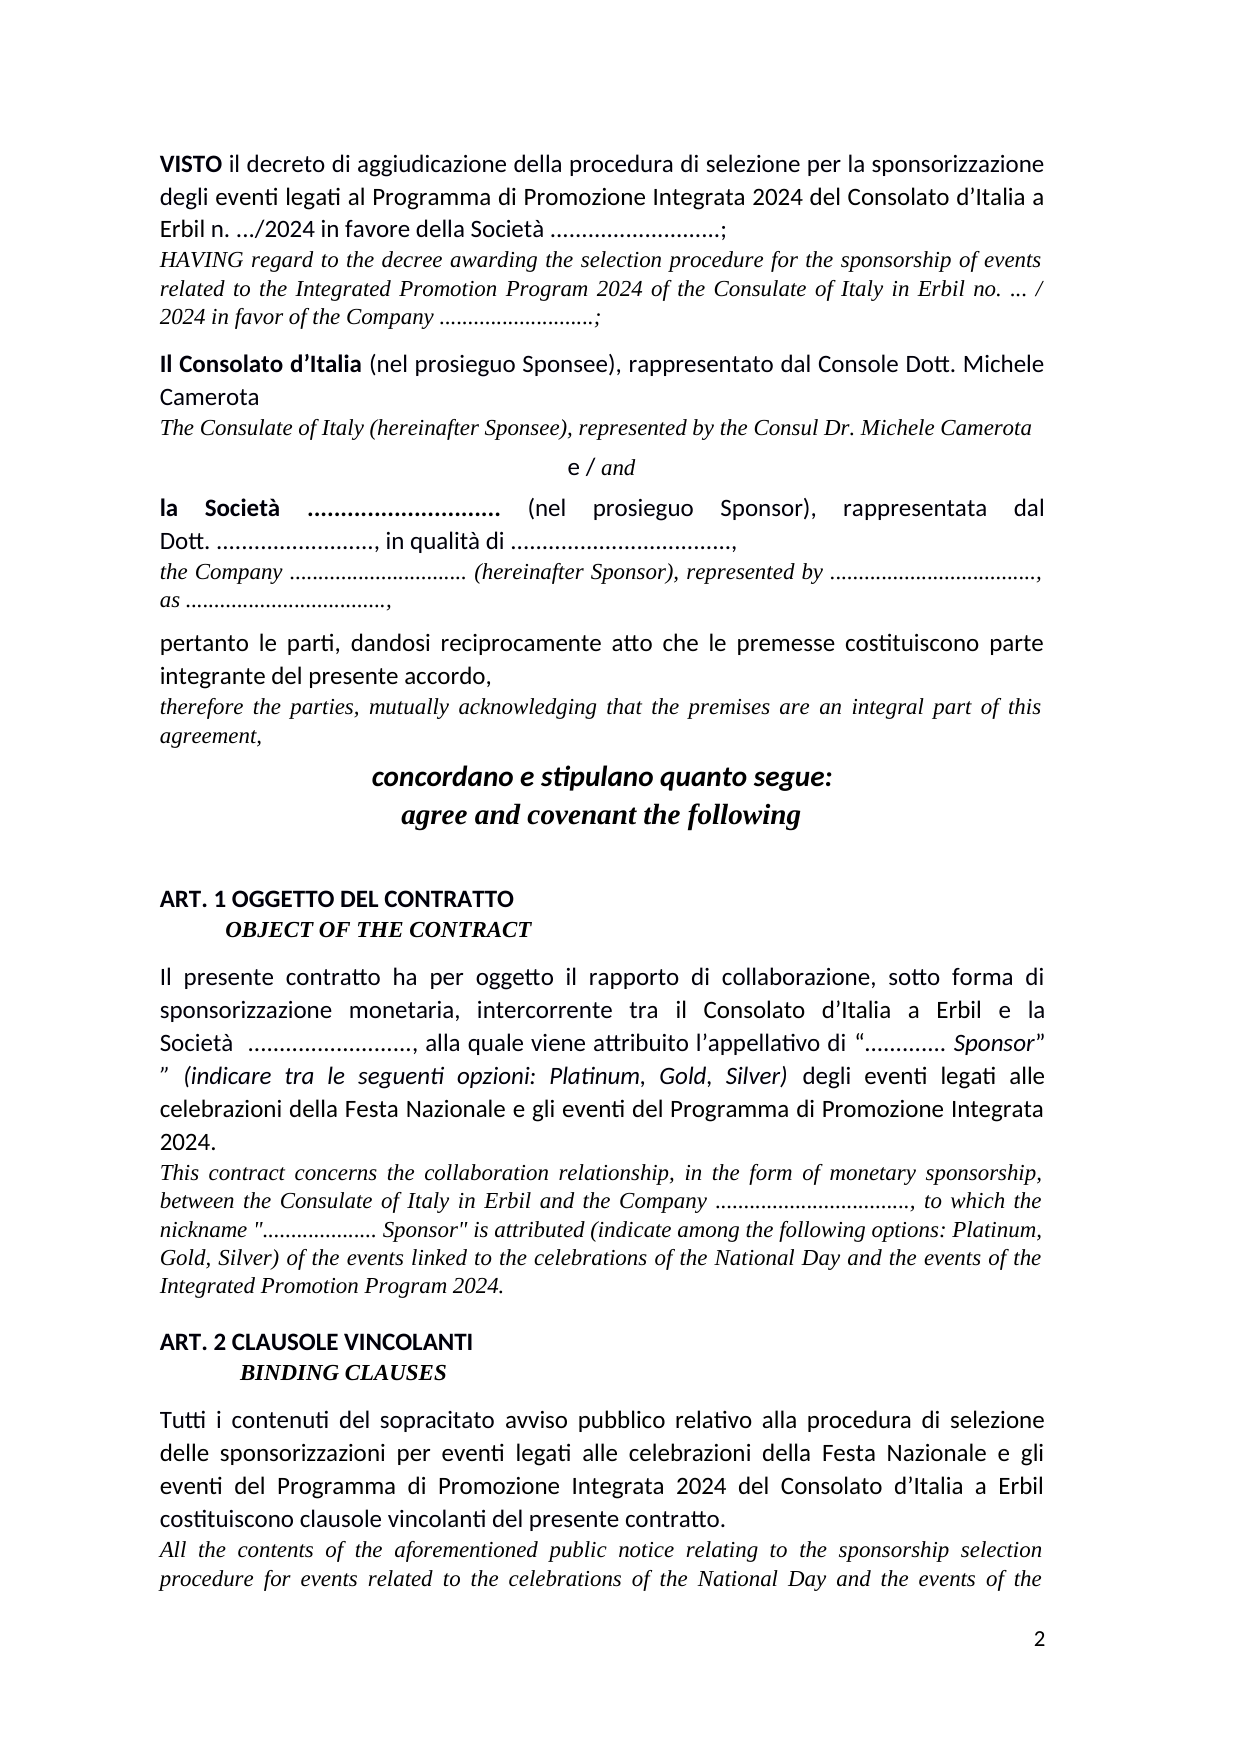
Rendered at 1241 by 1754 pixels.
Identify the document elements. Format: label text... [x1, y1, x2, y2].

text la Società ............................. (nel prosieguo Sponsor), rappresentata dal Dott. ........................., in qualità di ..................................., [159, 492, 1045, 556]
text agree and covenant the following [159, 797, 1045, 831]
text BINDING CLAUSES [159, 1359, 1045, 1385]
text OBJECT OF THE CONTRACT [159, 916, 1045, 942]
text concordano e stipulano quanto segue: [159, 758, 1045, 794]
text The Consulate of Italy (hereinafter Sponsee), represented by the Consul Dr. Michele Camerota [159, 414, 1045, 441]
text e / and [159, 451, 1045, 482]
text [159, 1536, 1045, 1591]
text Il presente contratto ha per oggetto il rapporto di collaborazione, sotto forma di sponsorizzazione monetaria, intercorrente tra il Consolato d’Italia a Erbil e la Società .........................., alla quale viene attribuito l’appellativo di “............. Sponsor” ” (indicare tra le seguenti opzioni: Platinum, Gold, Silver) degli eventi legati alle celebrazioni della Festa Nazionale e gli eventi del Programma di Promozione Integrata 2024. [159, 961, 1045, 1156]
text pertanto le parti, dandosi reciprocamente atto che le premesse costituiscono parte integrante del presente accordo, [159, 627, 1045, 691]
text Il Consolato d’Italia (nel prosieguo Sponsee), rappresentato dal Console Dott. Michele Camerota [159, 348, 1045, 412]
text ART. 1 OGGETTO DEL CONTRATTO [159, 883, 1045, 913]
text This contract concerns the collaboration relationship, in the form of monetary sponsorship, between the Consulate of Italy in Erbil and the Company .................................., to which the nickname ".................... Sponsor" is attributed (indicate among the following options: Platinum, Gold, Silver) of the events linked to the celebrations of the National Day and the events of the Integrated Promotion Program 2024. [159, 1159, 1045, 1299]
text VISTO il decreto di aggiudicazione della procedura di selezione per la sponsorizzazione degli eventi legati al Programma di Promozione Integrata 2024 del Consolato d’Italia a Erbil n. .../2024 in favore della Società ...........................; [159, 148, 1045, 244]
text HAVING regard to the decree awarding the selection procedure for the sponsorship of events related to the Integrated Promotion Program 2024 of the Consulate of Italy in Erbil no. ... / 2024 in favor of the Company ...........................; [159, 246, 1045, 330]
text therefore the parties, mutually acknowledging that the premises are an integral part of this agreement, [159, 693, 1045, 748]
text ART. 2 CLAUSOLE VINCOLANTI [159, 1326, 1045, 1356]
text the Company ............................... (hereinafter Sponsor), represented by ...................................., as ..................................., [159, 558, 1045, 613]
text Tutti i contenuti del sopracitato avviso pubblico relativo alla procedura di selezione delle sponsorizzazioni per eventi legati alle celebrazioni della Festa Nazionale e gli eventi del Programma di Promozione Integrata 2024 del Consolato d’Italia a Erbil costituiscono clausole vincolanti del presente contratto. [159, 1404, 1045, 1534]
